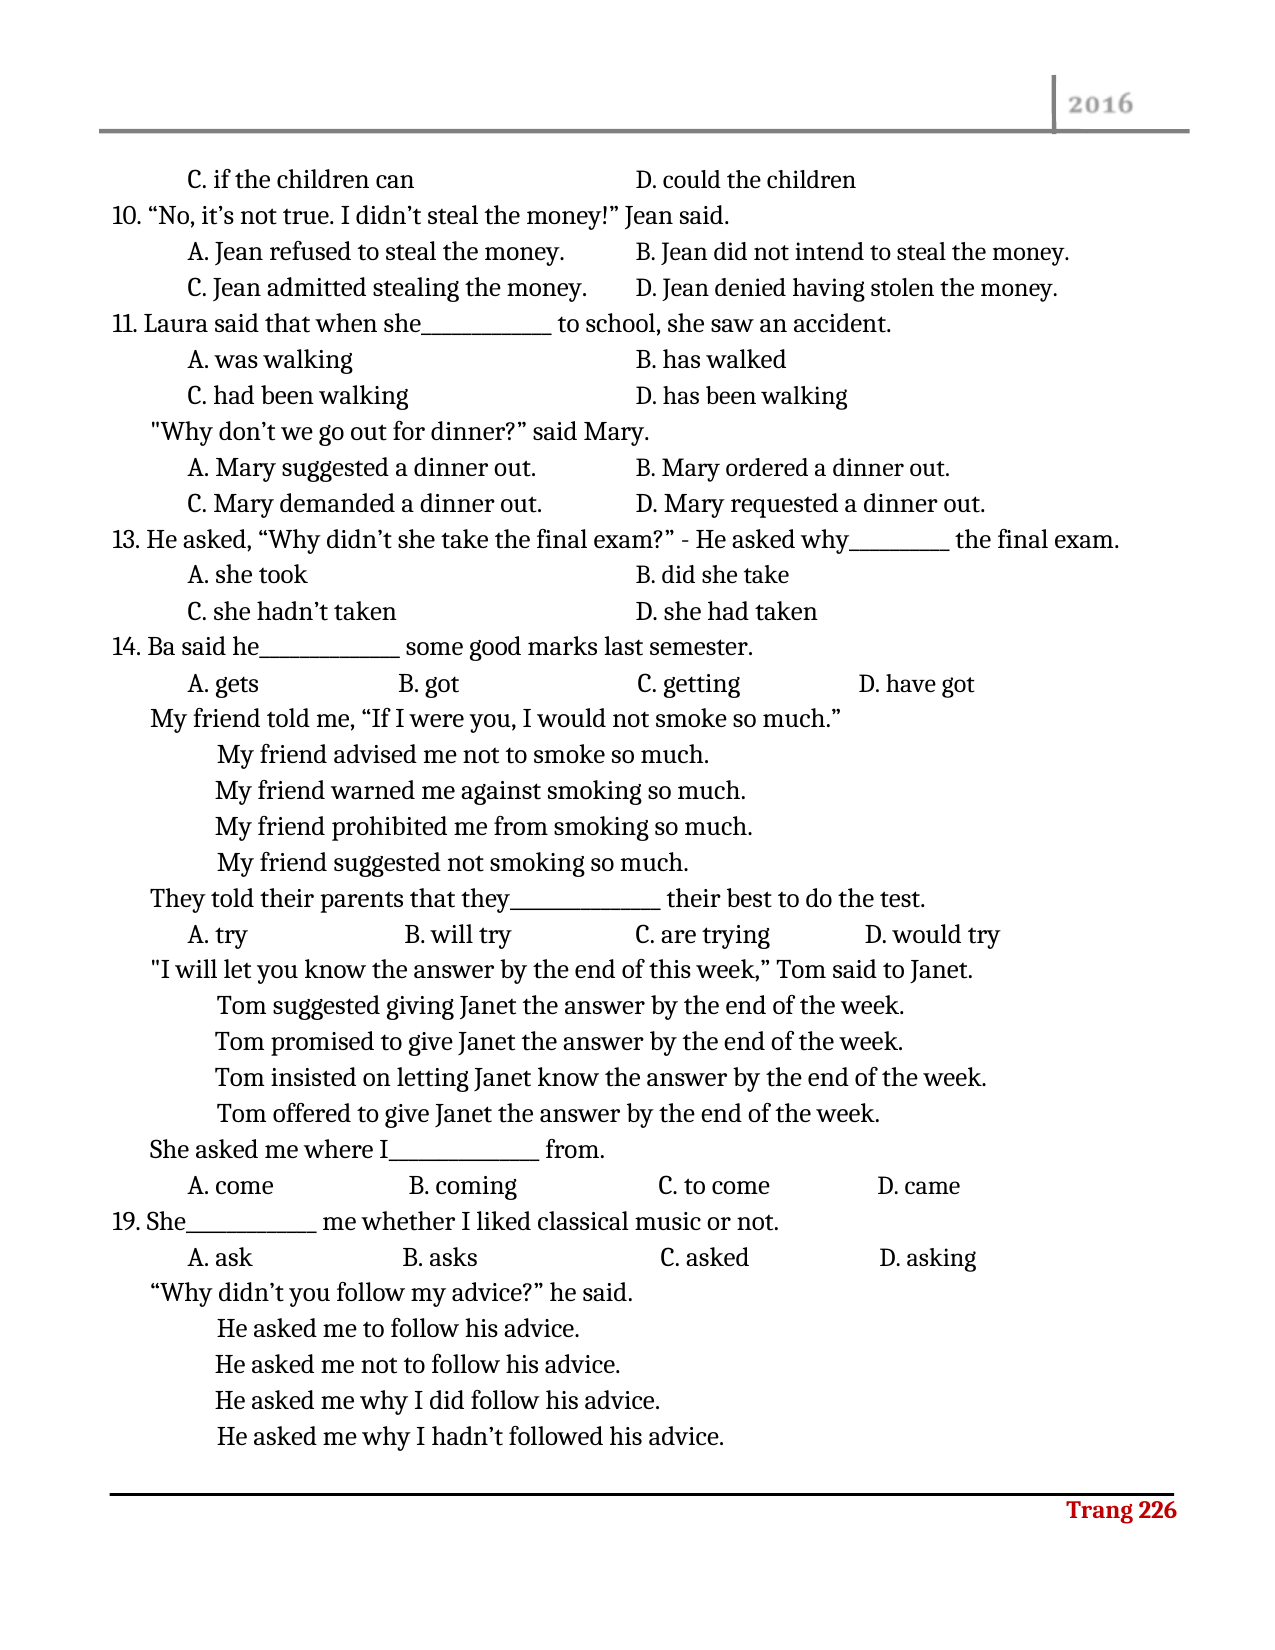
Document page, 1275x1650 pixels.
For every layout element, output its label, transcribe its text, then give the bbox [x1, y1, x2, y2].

list "Why don’t we go out for dinner?” said Mary. [112, 416, 1177, 447]
text 14. Ba said he______________ some good marks last semester. [112, 631, 1177, 663]
list My friend told me, “If I were you, I would not smoke so much.” [112, 703, 1177, 735]
list They told their parents that they_______________ their best to do the test. [112, 883, 1177, 914]
list She asked me where I_______________ from. [112, 1134, 1177, 1165]
text A. gets B. got C. getting D. have got [187, 668, 1177, 699]
text C. had been walking D. has been walking [187, 380, 1177, 411]
text 10. “No, it’s not true. I didn’t steal the money!” Jean said. [112, 200, 1177, 231]
list He asked me not to follow his advice. [187, 1349, 1177, 1381]
list Tom promised to give Janet the answer by the end of the week. [187, 1026, 1177, 1057]
list “Why didn’t you follow my advice?” he said. [112, 1277, 1177, 1309]
text 13. He asked, “Why didn’t she take the final exam?” - He asked why__________ the final exam. [112, 524, 1177, 555]
text C. she hadn’t taken D. she had taken [187, 596, 1177, 627]
text C. if the children can D. could the children [187, 164, 1177, 195]
list He asked me to follow his advice. [187, 1313, 1177, 1345]
text Trang 226 [112, 1496, 1177, 1525]
text A. Jean refused to steal the money. B. Jean did not intend to steal the money. [187, 236, 1177, 267]
text A. Mary suggested a dinner out. B. Mary ordered a dinner out. [187, 452, 1177, 483]
text 19. She_____________ me whether I liked classical music or not. [112, 1206, 1177, 1237]
list My friend prohibited me from smoking so much. [187, 811, 1177, 842]
text A. was walking B. has walked [187, 344, 1177, 375]
text A. try B. will try C. are trying D. would try [187, 919, 1177, 950]
picture [1056, 82, 1154, 122]
text C. Jean admitted stealing the money. D. Jean denied having stolen the money. [187, 272, 1177, 303]
text A. she took B. did she take [187, 559, 1177, 591]
text A. ask B. asks C. asked D. asking [187, 1242, 1177, 1273]
list Tom insisted on letting Janet know the answer by the end of the week. [187, 1062, 1177, 1093]
text C. Mary demanded a dinner out. D. Mary requested a dinner out. [187, 488, 1177, 519]
list He asked me why I did follow his advice. [187, 1385, 1177, 1416]
list "I will let you know the answer by the end of this week,” Tom said to Janet. [112, 954, 1177, 986]
list My friend warned me against smoking so much. [187, 775, 1177, 806]
list He asked me why I hadn’t followed his advice. [187, 1421, 1177, 1452]
list My friend suggested not smoking so much. [187, 847, 1177, 878]
text A. come B. coming C. to come D. came [187, 1170, 1177, 1201]
text 11. Laura said that when she_____________ to school, she saw an accident. [112, 308, 1177, 339]
list Tom offered to give Janet the answer by the end of the week. [187, 1098, 1177, 1129]
list Tom suggested giving Janet the answer by the end of the week. [187, 990, 1177, 1022]
list My friend advised me not to smoke so much. [187, 739, 1177, 771]
